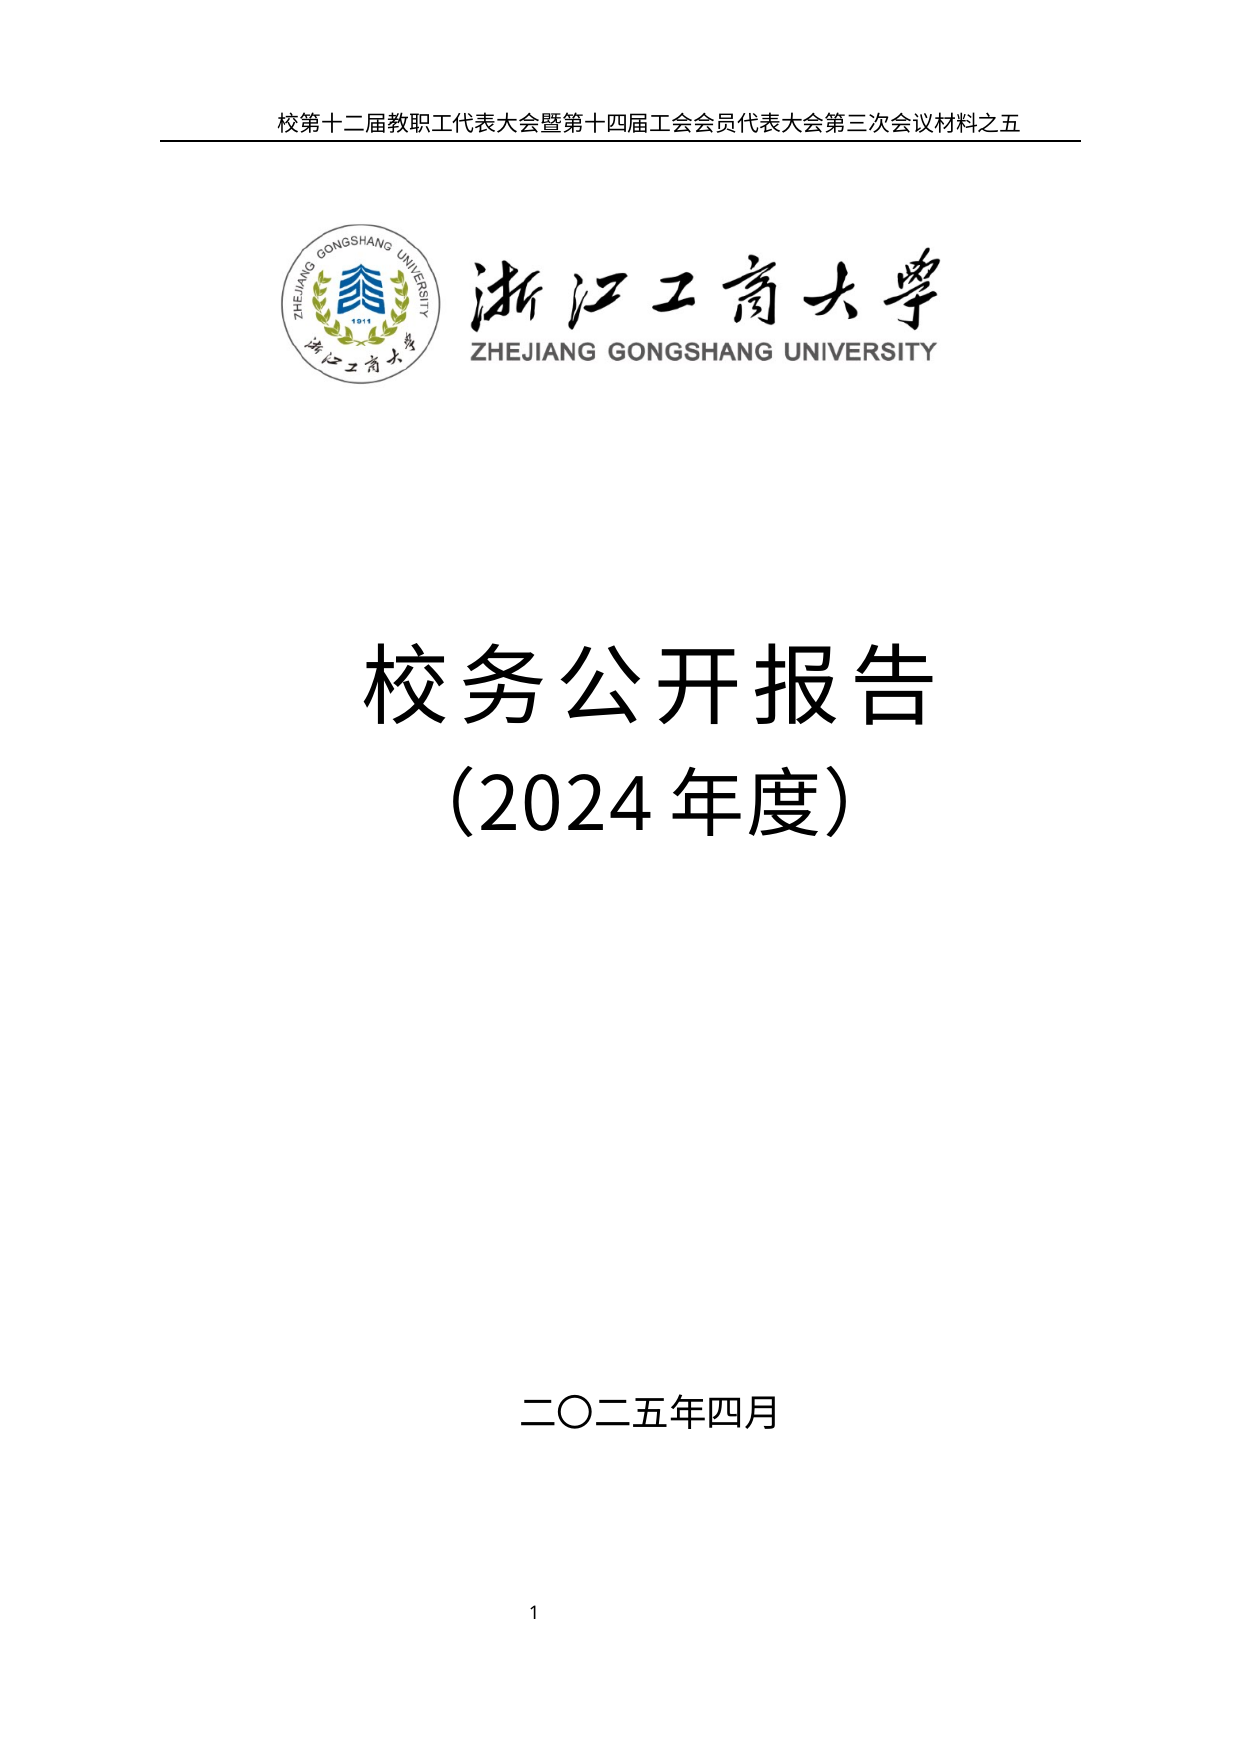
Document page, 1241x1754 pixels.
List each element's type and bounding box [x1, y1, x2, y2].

picture [218, 176, 1034, 418]
